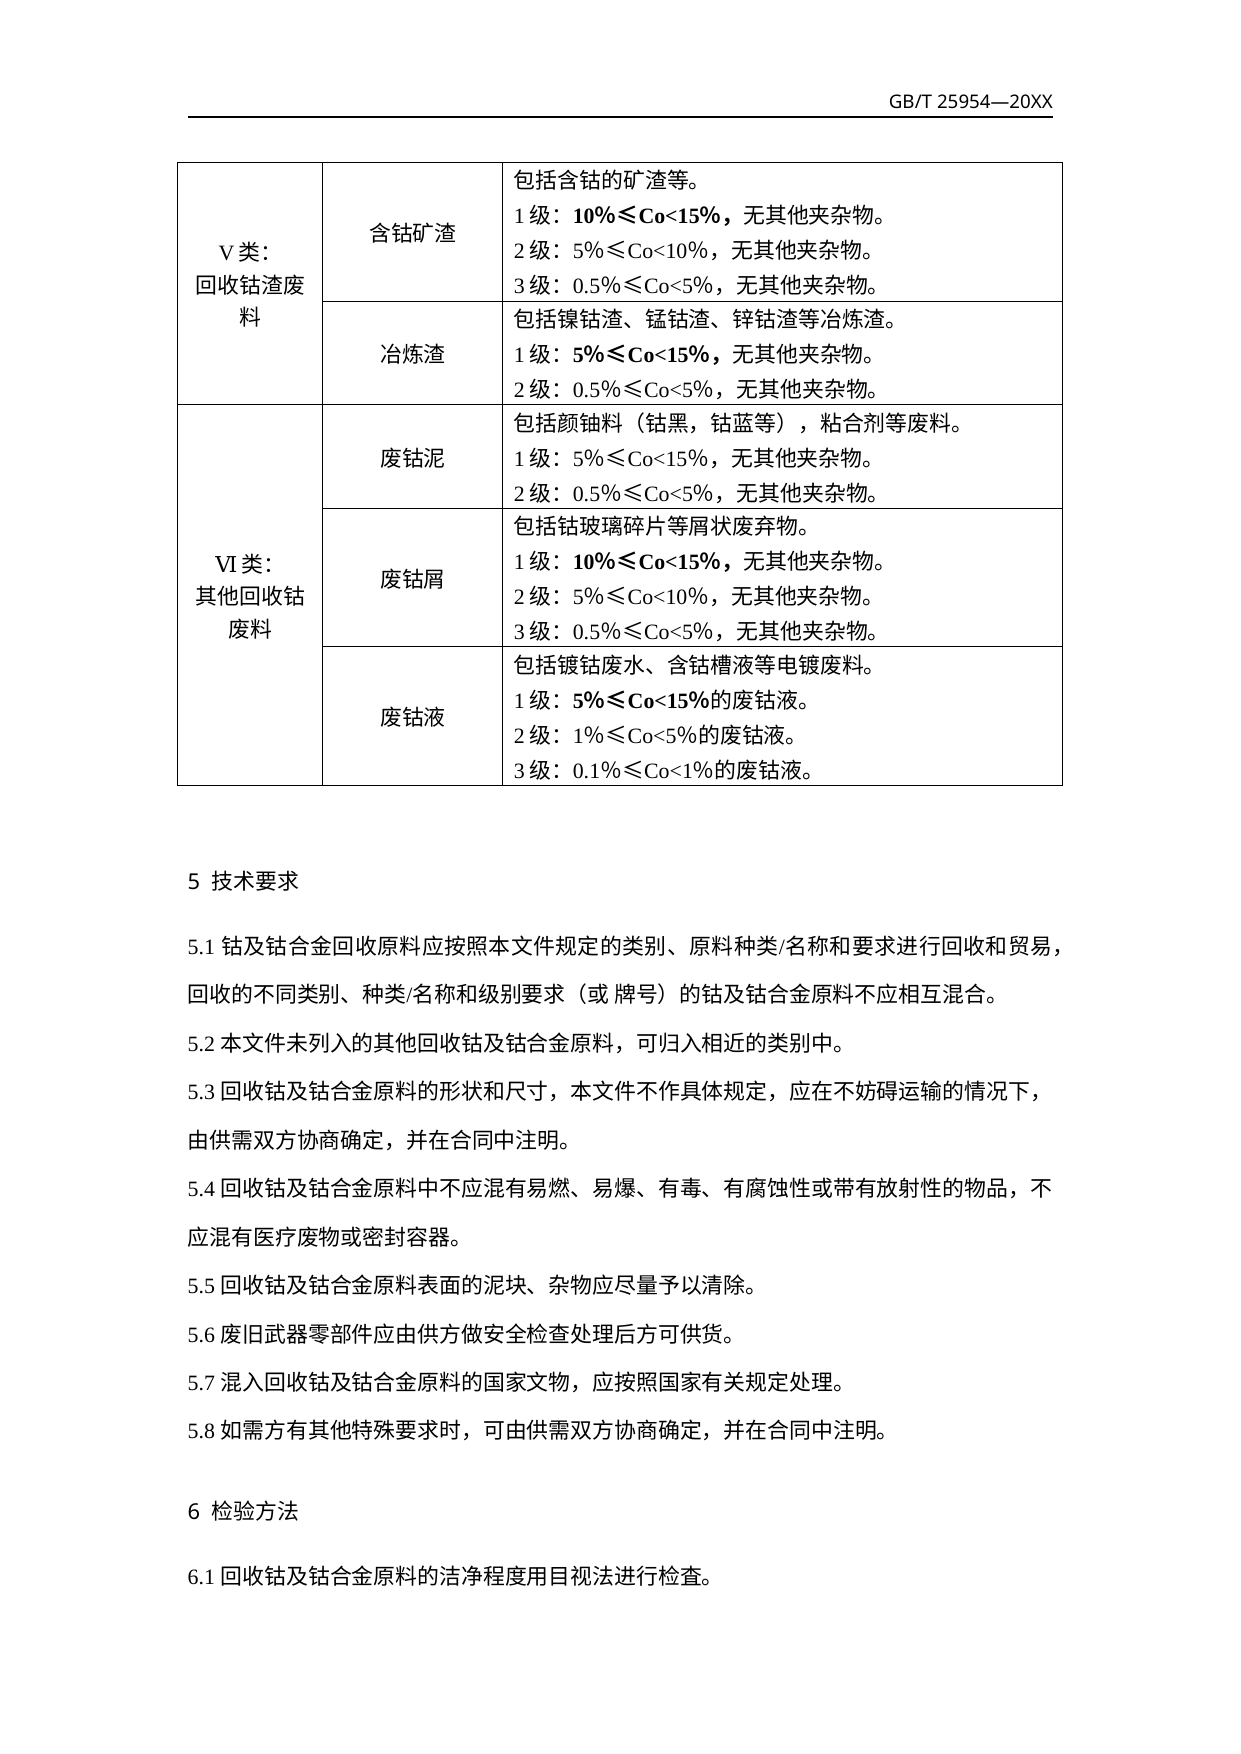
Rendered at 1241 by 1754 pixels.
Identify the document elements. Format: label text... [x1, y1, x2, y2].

text 5.5 回收钴及钴合金原料表面的泥块、杂物应尽量予以清除。 [187, 1268, 1053, 1300]
text 5.1 钴及钴合金回收原料应按照本文件规定的类别、原料种类/名称和要求进行回收和贸易，回收的不同类别、种类/名称和级别要求（或 牌号）的钴及钴合金原料不应相互混合。 [187, 928, 1053, 1009]
table_cell 废钴泥 [323, 405, 502, 508]
table_cell Ⅵ类： 其他回收钴废料 [178, 405, 322, 785]
table_cell V类： 回收钴渣废料 [178, 163, 322, 404]
table_cell 包括镀钴废水、含钴槽液等电镀废料。 1级：5％≤Co<15％的废钴液。 2级：1％≤Co<5％的废钴液。 3级：0.1％≤Co<1％的废钴液。 [503, 647, 1062, 785]
table_cell 冶炼渣 [323, 302, 502, 404]
text 5.4 回收钴及钴合金原料中不应混有易燃、易爆、有毒、有腐蚀性或带有放射性的物品，不应混有医疗废物或密封容器。 [187, 1171, 1053, 1252]
text 6.1 回收钴及钴合金原料的洁净程度用目视法进行检査。 [187, 1559, 1053, 1591]
text 5.7 混入回收钴及钴合金原料的国家文物，应按照国家有关规定处理。 [187, 1364, 1053, 1397]
text 6 检验方法 [187, 1494, 1053, 1526]
table_cell 废钴液 [323, 647, 502, 785]
table_cell 含钴矿渣 [323, 163, 502, 301]
table_cell 包括含钴的矿渣等。 1级：10％≤Co<15％，无其他夹杂物。 2级：5％≤Co<10％，无其他夹杂物。 3级：0.5％≤Co<5％，无其他夹杂物。 [503, 163, 1062, 301]
text 5 技术要求 [187, 863, 1053, 896]
text 5.8 如需方有其他特殊要求时，可由供需双方协商确定，并在合同中注明。 [187, 1413, 1053, 1445]
text 5.2 本文件未列入的其他回收钴及钴合金原料，可归入相近的类别中。 [187, 1025, 1053, 1058]
table_cell 包括颜铀料（钴黑，钴蓝等），粘合剂等废料。 1级：5％≤Co<15％，无其他夹杂物。 2级：0.5％≤Co<5％，无其他夹杂物。 [503, 405, 1062, 508]
text 5.3 回收钴及钴合金原料的形状和尺寸，本文件不作具体规定，应在不妨碍运输的情况下，由供需双方协商确定，并在合同中注明。 [187, 1074, 1053, 1155]
table_cell 包括镍钴渣、锰钴渣、锌钴渣等冶炼渣。 1级：5％≤Co<15％，无其他夹杂物。 2级：0.5％≤Co<5％，无其他夹杂物。 [503, 302, 1062, 404]
table_cell 废钴屑 [323, 509, 502, 646]
table_cell 包括钴玻璃碎片等屑状废弃物。 1级：10％≤Co<15％，无其他夹杂物。 2级：5％≤Co<10％，无其他夹杂物。 3级：0.5％≤Co<5％，无其他夹杂物。 [503, 509, 1062, 646]
text 5.6 废旧武器零部件应由供方做安全检查处理后方可供货。 [187, 1316, 1053, 1349]
